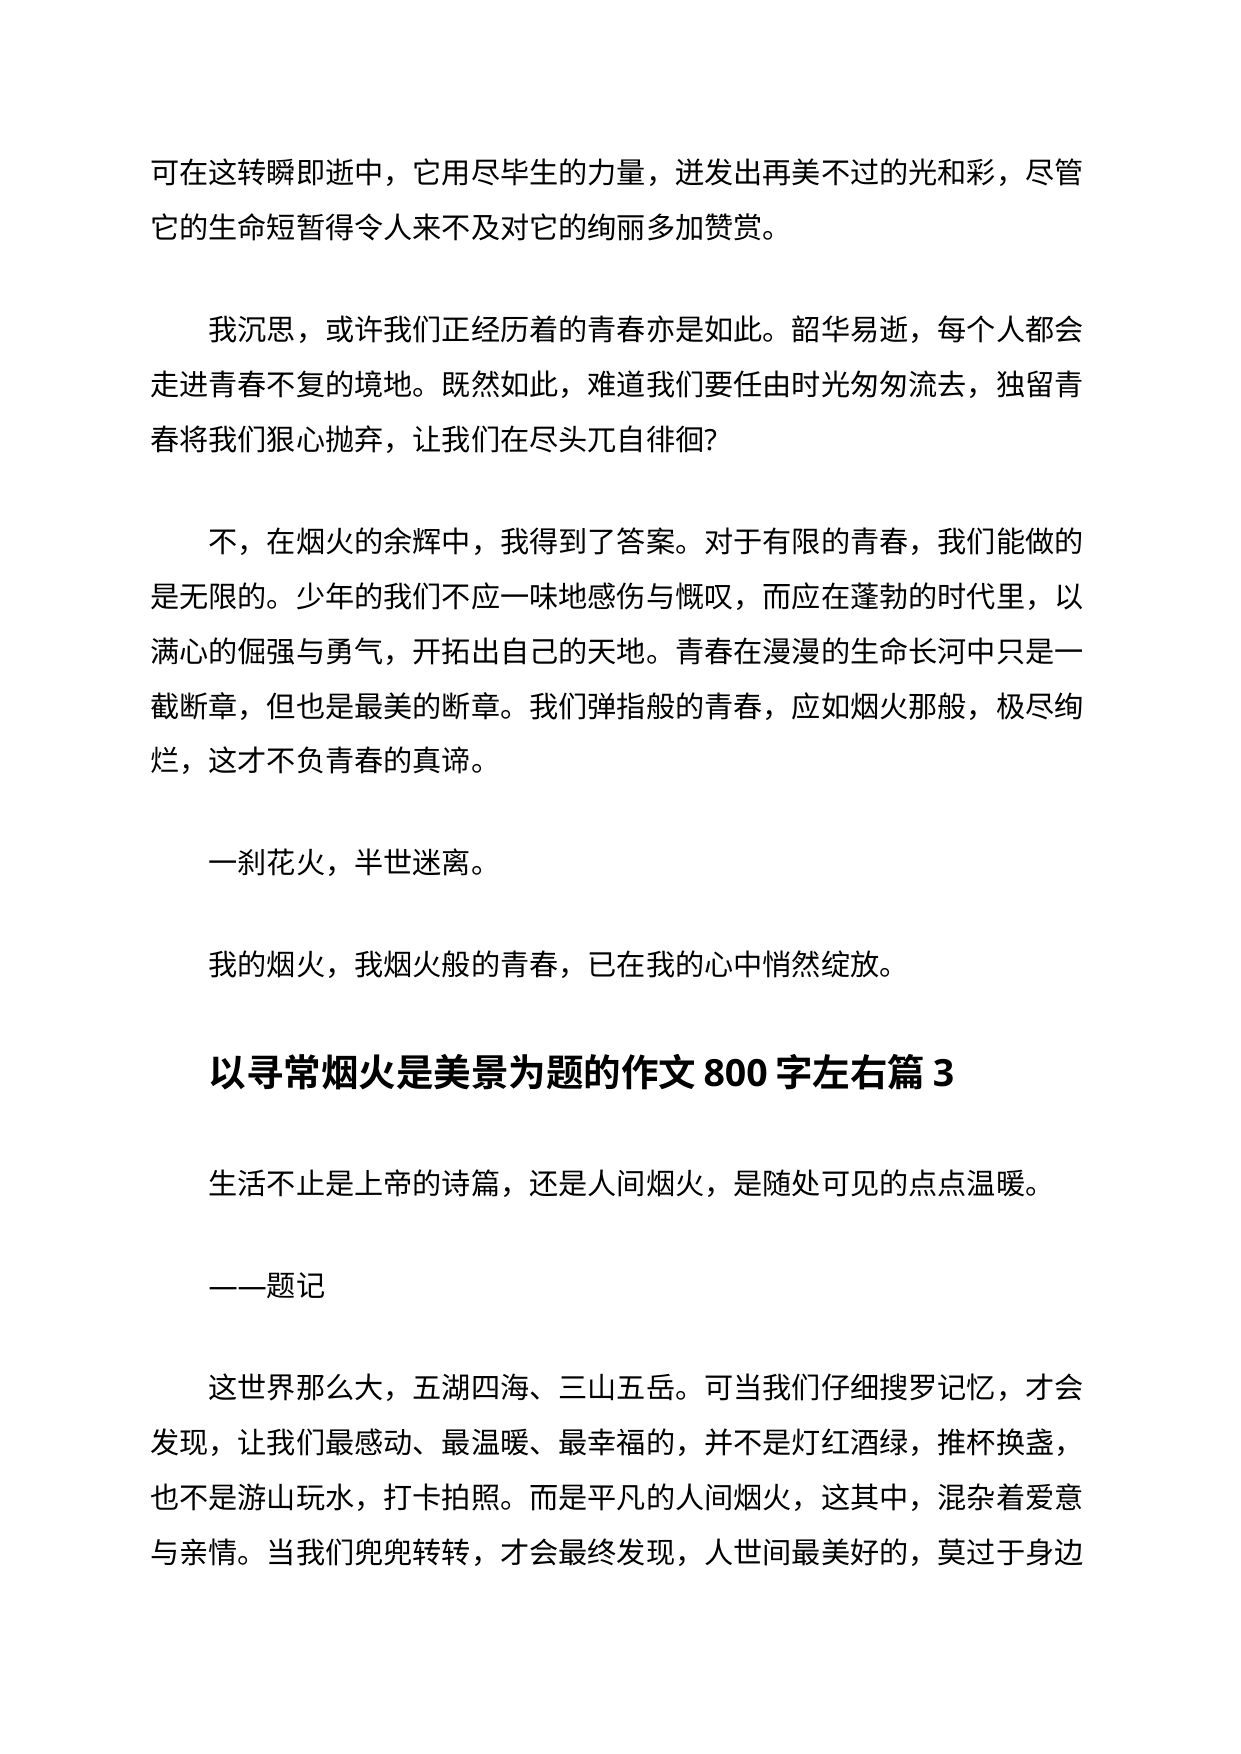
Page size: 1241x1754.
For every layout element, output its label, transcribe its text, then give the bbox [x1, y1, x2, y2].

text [150, 1365, 1090, 1572]
text 我的烟火，我烟火般的青春，已在我的心中悄然绽放。 [150, 942, 1090, 984]
text 一刹花火，半世迷离。 [150, 840, 1090, 882]
text 我沉思，或许我们正经历着的青春亦是如此。韶华易逝，每个人都会走进青春不复的境地。既然如此，难道我们要任由时光匆匆流去，独留青春将我们狠心抛弃，让我们在尽头兀自徘徊? [150, 307, 1090, 459]
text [150, 150, 1090, 247]
text ——题记 [150, 1263, 1090, 1305]
text 以寻常烟火是美景为题的作文800字左右篇3 [150, 1043, 1090, 1098]
text 生活不止是上帝的诗篇，还是人间烟火，是随处可见的点点温暖。 [150, 1161, 1090, 1203]
text 不，在烟火的余辉中，我得到了答案。对于有限的青春，我们能做的是无限的。少年的我们不应一味地感伤与慨叹，而应在蓬勃的时代里，以满心的倔强与勇气，开拓出自己的天地。青春在漫漫的生命长河中只是一截断章，但也是最美的断章。我们弹指般的青春，应如烟火那般，极尽绚烂，这才不负青春的真谛。 [150, 518, 1090, 780]
